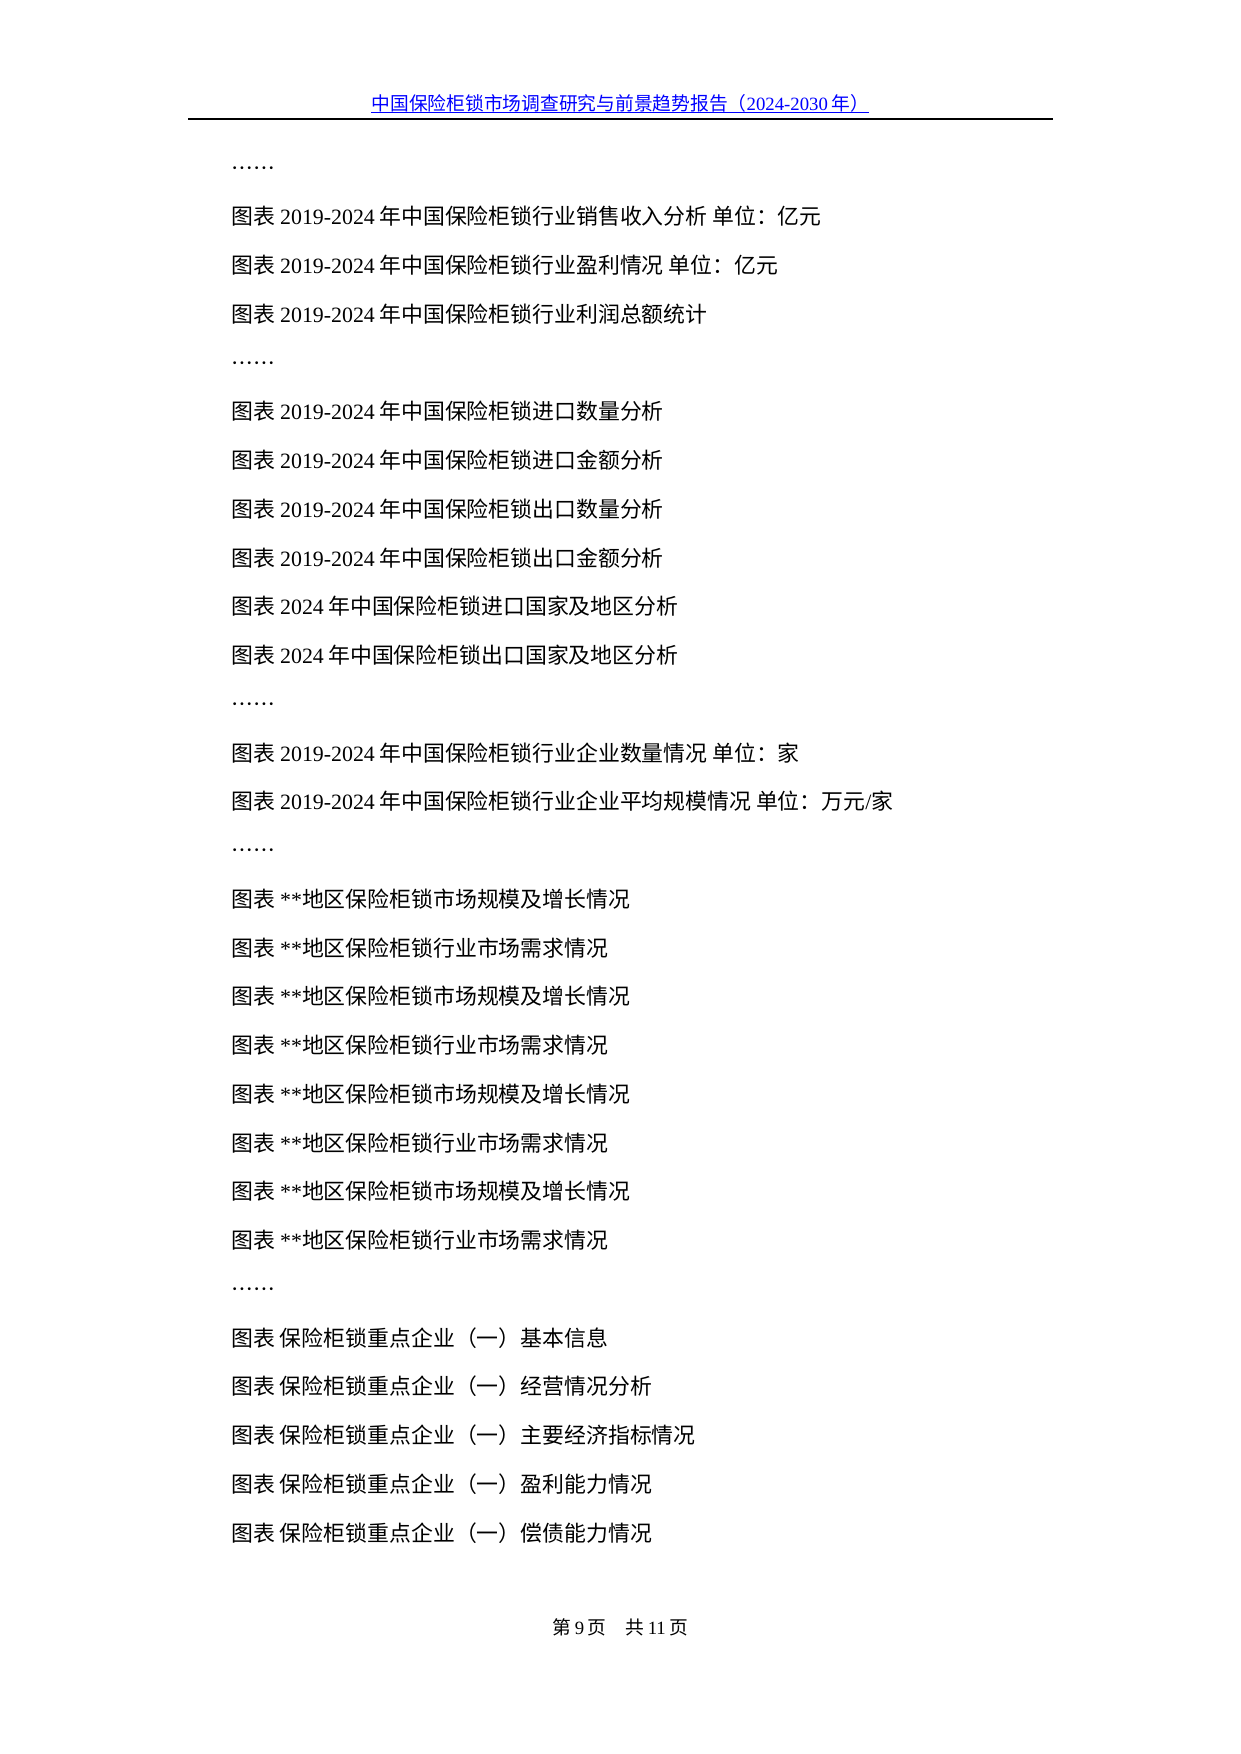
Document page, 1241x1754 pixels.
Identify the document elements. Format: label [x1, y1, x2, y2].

text [187, 150, 1053, 1548]
